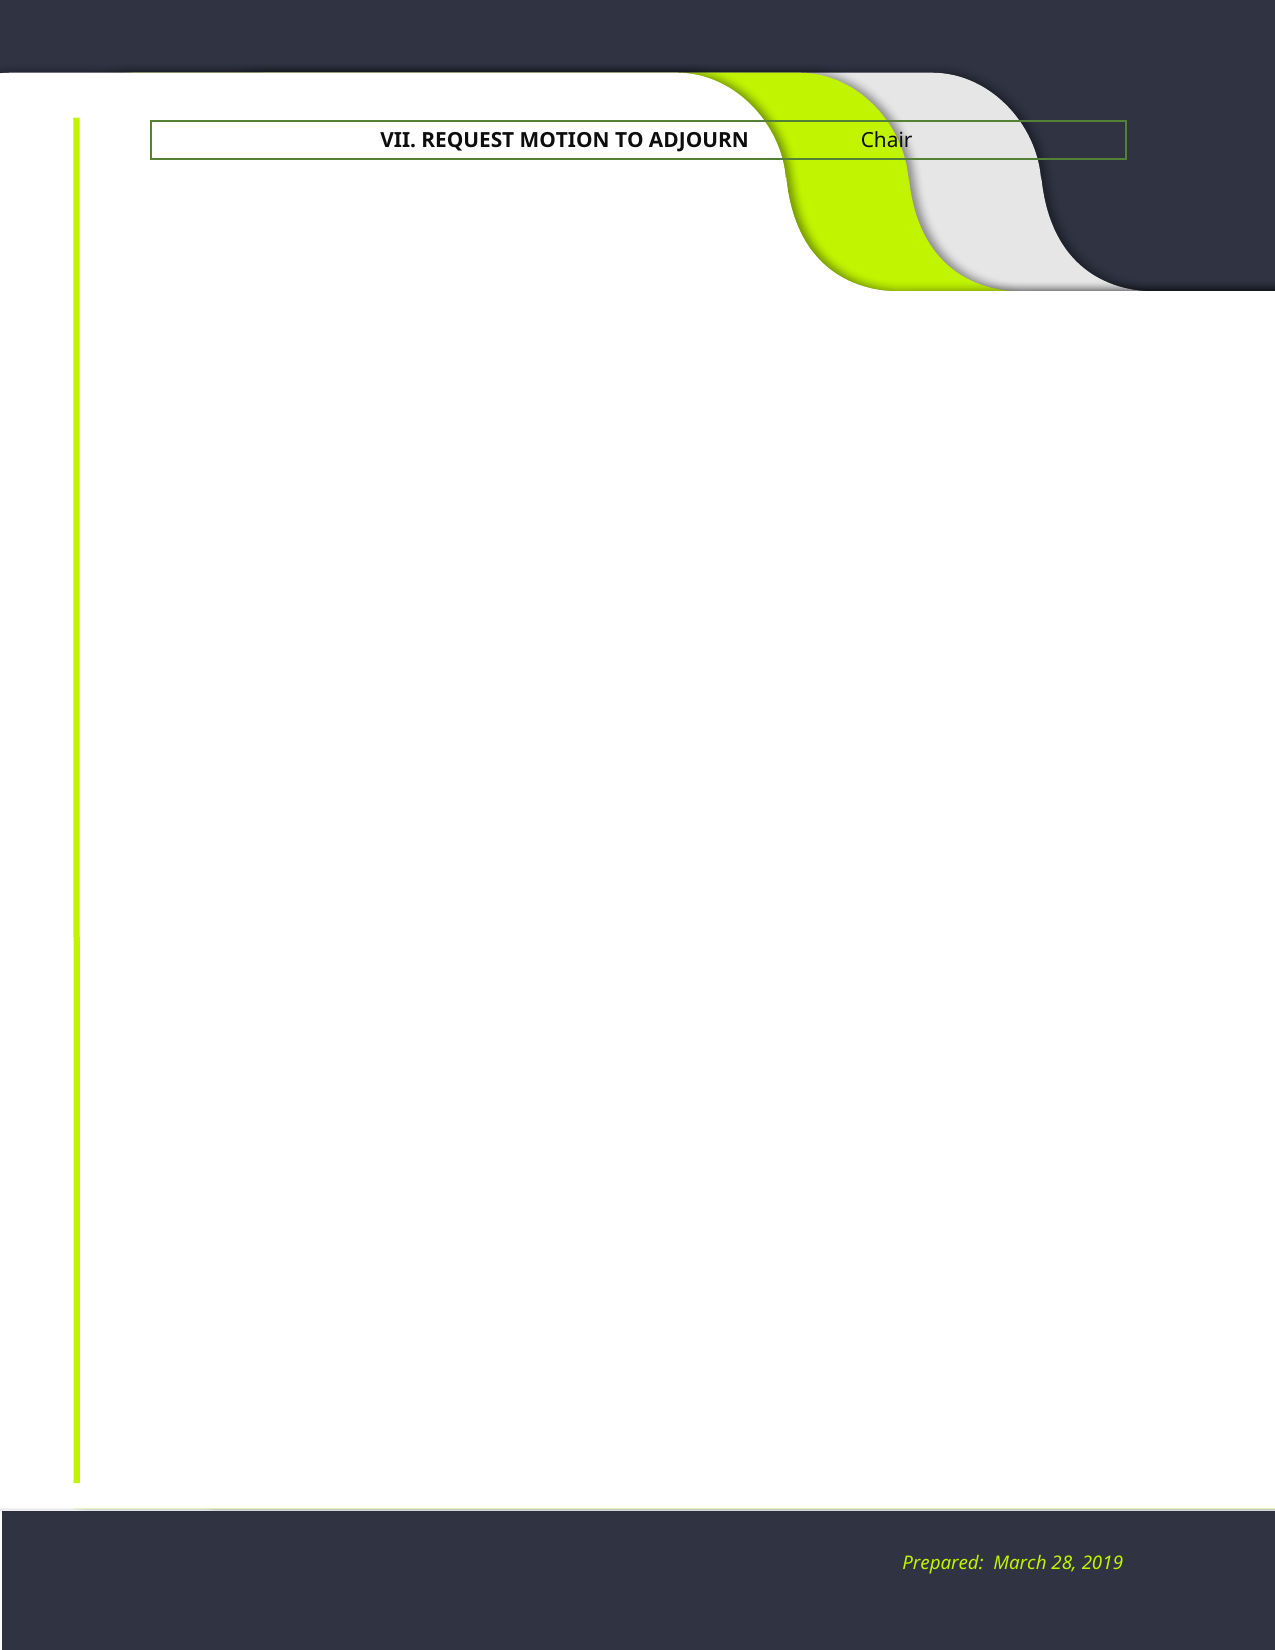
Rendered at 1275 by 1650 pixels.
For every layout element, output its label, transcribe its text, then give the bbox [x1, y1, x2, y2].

table_cell [152, 122, 279, 157]
table_cell VII. REQUEST MOTION TO ADJOURN [280, 122, 849, 157]
table_cell Chair [849, 122, 1125, 157]
